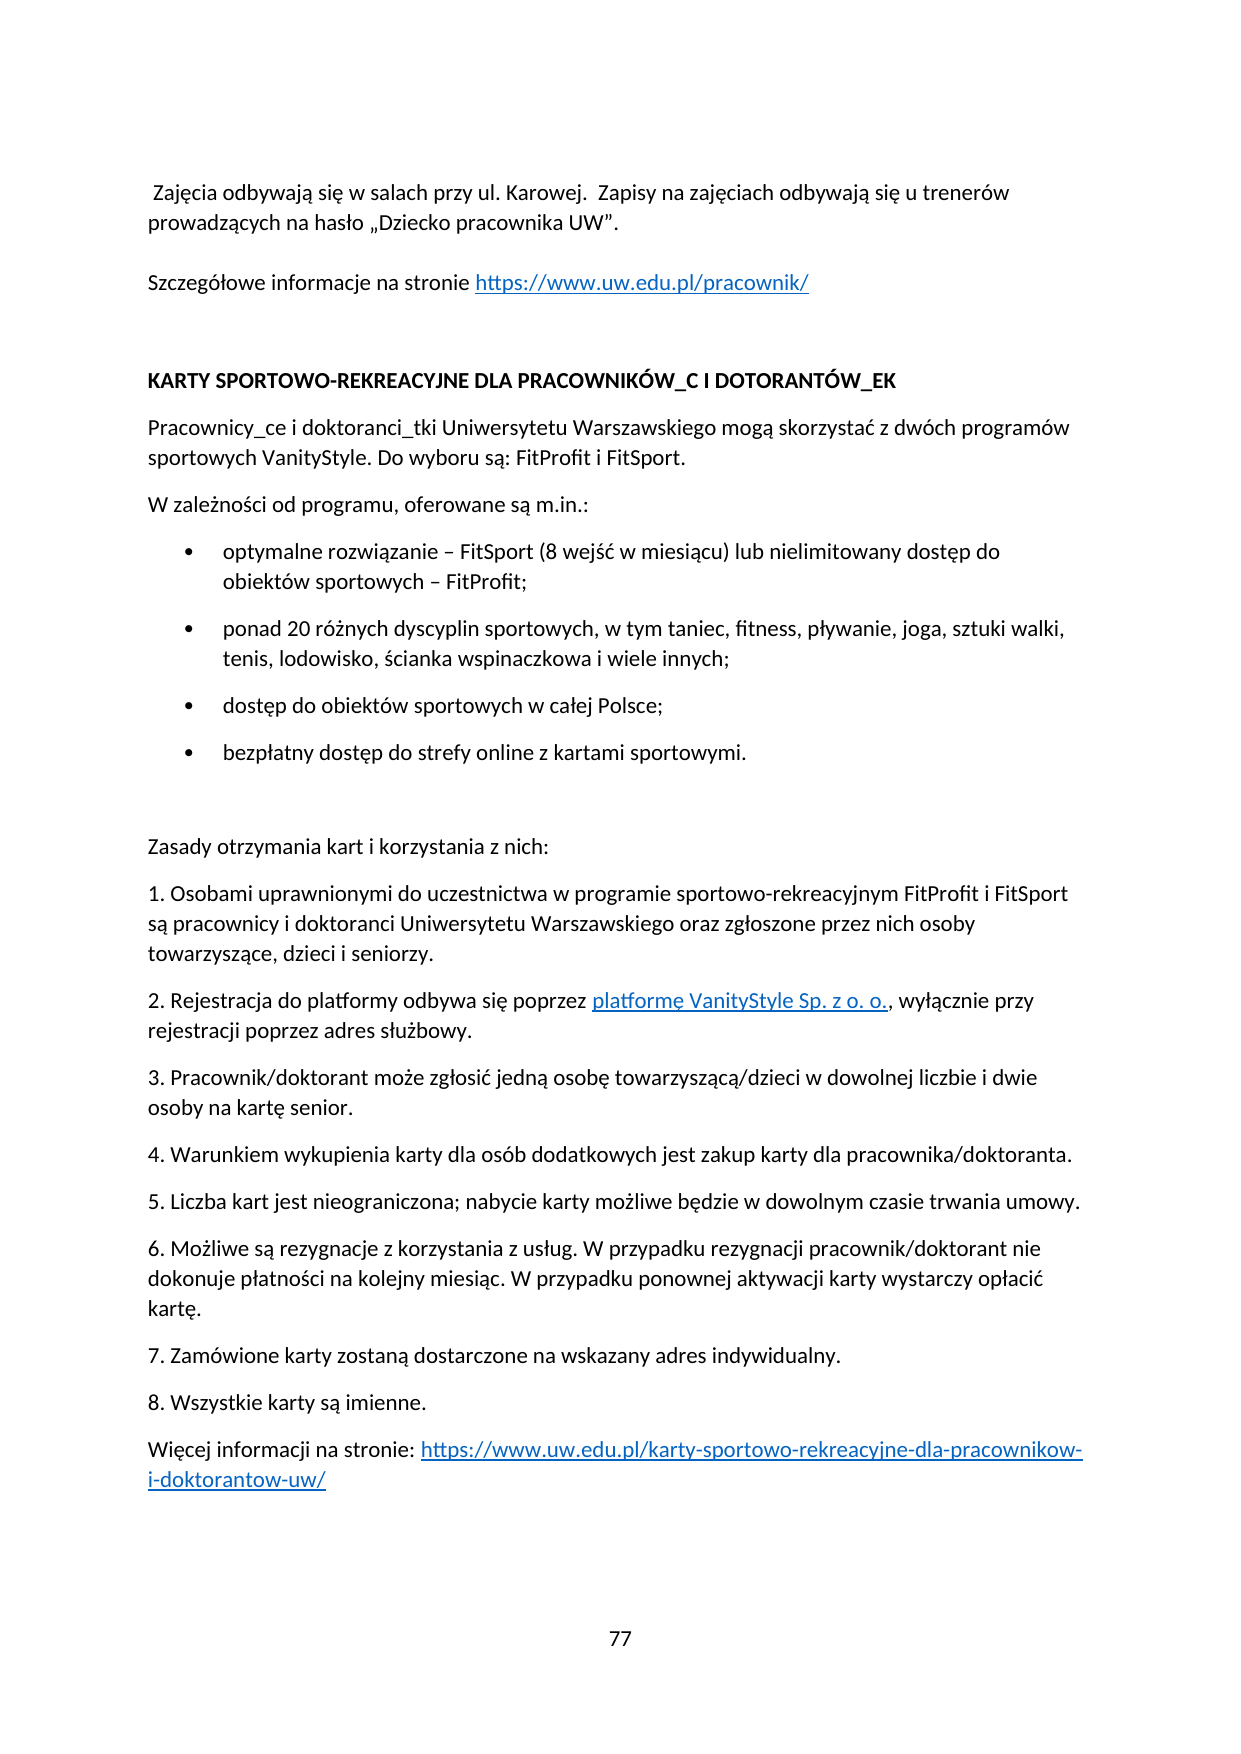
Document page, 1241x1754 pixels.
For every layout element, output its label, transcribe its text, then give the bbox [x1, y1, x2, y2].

text 8. Wszystkie karty są imienne. [148, 1388, 1093, 1416]
text 1. Osobami uprawnionymi do uczestnictwa w programie sportowo-rekreacyjnym FitProfit i FitSport są pracownicy i doktoranci Uniwersytetu Warszawskiego oraz zgłoszone przez nich osoby towarzyszące, dzieci i seniorzy. [148, 879, 1093, 967]
text 6. Możliwe są rezygnacje z korzystania z usług. W przypadku rezygnacji pracownik/doktorant nie dokonuje płatności na kolejny miesiąc. W przypadku ponownej aktywacji karty wystarczy opłacić kartę. [148, 1234, 1093, 1322]
list ponad 20 różnych dyscyplin sportowych, w tym taniec, fitness, pływanie, joga, sztuki walki, tenis, lodowisko, ścianka wspinaczkowa i wiele innych; [185, 614, 1093, 672]
text 3. Pracownik/doktorant może zgłosić jedną osobę towarzyszącą/dzieci w dowolnej liczbie i dwie osoby na kartę senior. [148, 1063, 1093, 1121]
list optymalne rozwiązanie – FitSport (8 wejść w miesiącu) lub nielimitowany dostęp do obiektów sportowych – FitProfit; [185, 537, 1093, 595]
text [148, 148, 1093, 327]
text 5. Liczba kart jest nieograniczona; nabycie karty możliwe będzie w dowolnym czasie trwania umowy. [148, 1187, 1093, 1215]
text Więcej informacji na stronie: https://www.uw.edu.pl/karty-sportowo-rekreacyjne-dla-pracownikow-i-doktorantow-uw/ [148, 1435, 1093, 1493]
text 4. Warunkiem wykupienia karty dla osób dodatkowych jest zakup karty dla pracownika/doktoranta. [148, 1140, 1093, 1168]
text KARTY SPORTOWO-REKREACYJNE DLA PRACOWNIKÓW_C I DOTORANTÓW_EK [148, 366, 1093, 394]
text 7. Zamówione karty zostaną dostarczone na wskazany adres indywidualny. [148, 1341, 1093, 1369]
text Zasady otrzymania kart i korzystania z nich: [148, 832, 1093, 860]
text W zależności od programu, oferowane są m.in.: [148, 490, 1093, 518]
list bezpłatny dostęp do strefy online z kartami sportowymi. [185, 738, 1093, 766]
list dostęp do obiektów sportowych w całej Polsce; [185, 691, 1093, 719]
text Pracownicy_ce i doktoranci_tki Uniwersytetu Warszawskiego mogą skorzystać z dwóch programów sportowych VanityStyle. Do wyboru są: FitProfit i FitSport. [148, 413, 1093, 471]
text 2. Rejestracja do platformy odbywa się poprzez platformę VanityStyle Sp. z o. o., wyłącznie przy rejestracji poprzez adres służbowy. [148, 986, 1093, 1044]
